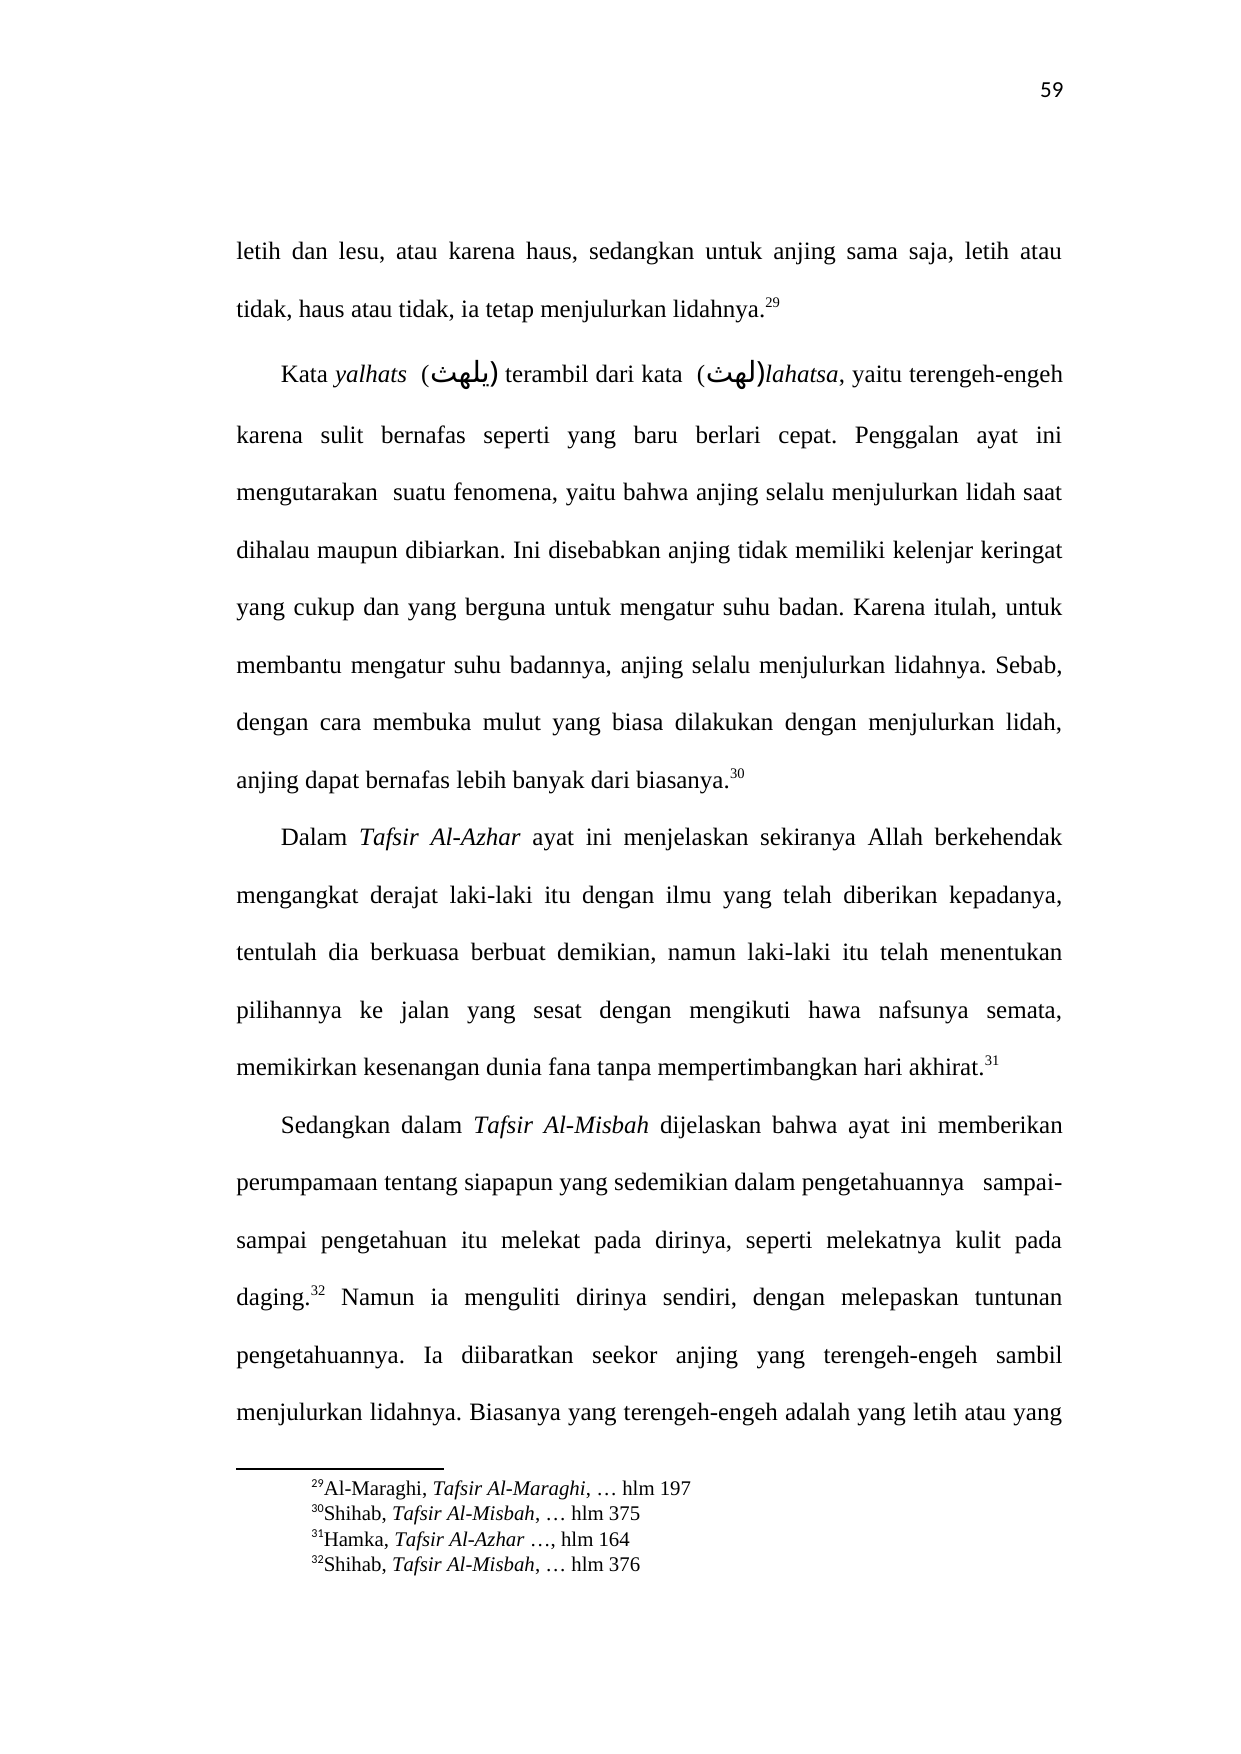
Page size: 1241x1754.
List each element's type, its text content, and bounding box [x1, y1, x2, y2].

text Kata yalhats (يلهث) terambil dari kata (لهث)lahatsa, yaitu terengeh-engeh karena sulit bernafas seperti yang baru berlari cepat. Penggalan ayat ini mengutarakan suatu fenomena, yaitu bahwa anjing selalu menjulurkan lidah saat dihalau maupun dibiarkan. Ini disebabkan anjing tidak memiliki kelenjar keringat yang cukup dan yang berguna untuk mengatur suhu badan. Karena itulah, untuk membantu mengatur suhu badannya, anjing selalu menjulurkan lidahnya. Sebab, dengan cara membuka mulut yang biasa dilakukan dengan menjulurkan lidah, anjing dapat bernafas lebih banyak dari biasanya. [236, 351, 1063, 793]
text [236, 1110, 1063, 1426]
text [236, 236, 1063, 322]
text Dalam Tafsir Al-Azhar ayat ini menjelaskan sekiranya Allah berkehendak mengangkat derajat laki-laki itu dengan ilmu yang telah diberikan kepadanya, tentulah dia berkuasa berbuat demikian, namun laki-laki itu telah menentukan pilihannya ke jalan yang sesat dengan mengikuti hawa nafsunya semata, memikirkan kesenangan dunia fana tanpa mempertimbangkan hari akhirat. [236, 822, 1063, 1081]
